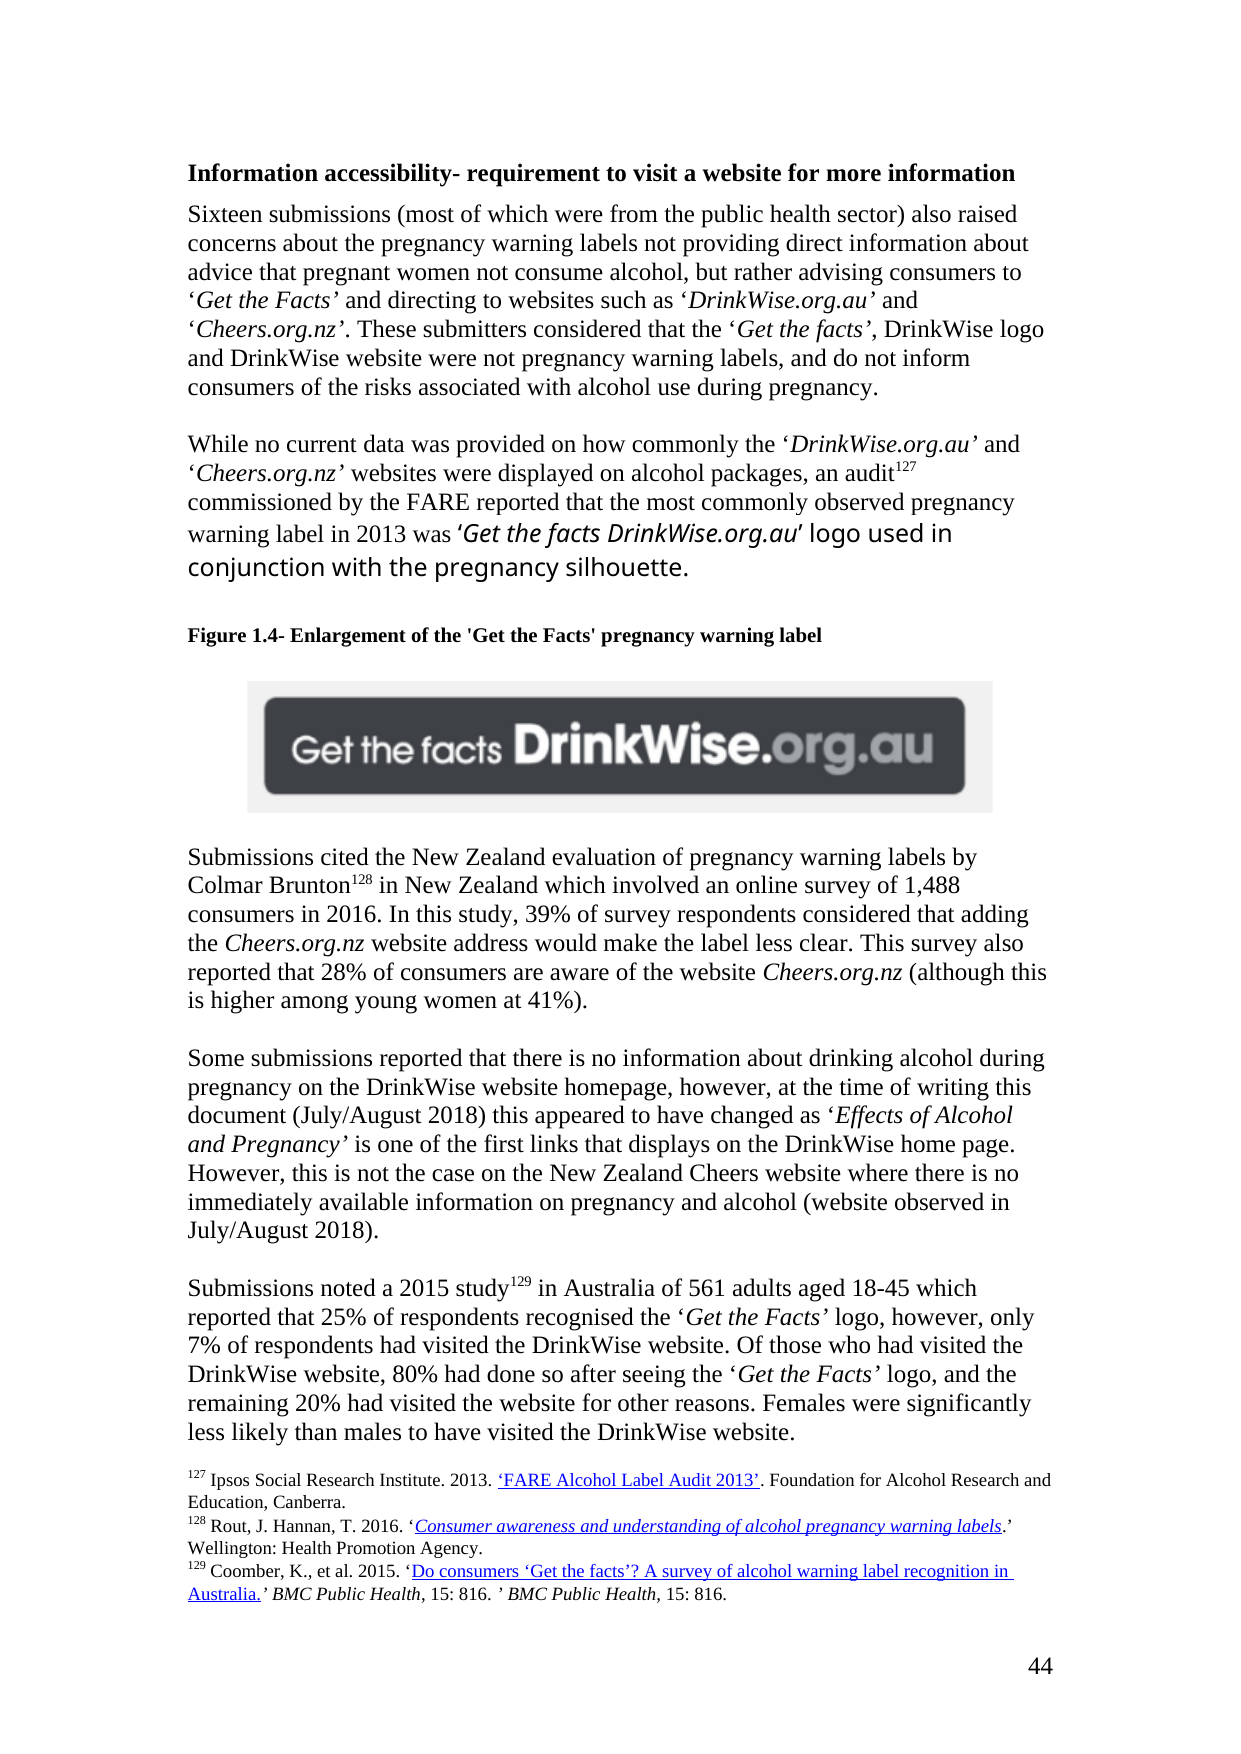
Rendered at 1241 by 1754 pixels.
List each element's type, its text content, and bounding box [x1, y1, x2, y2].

text Submissions cited the New Zealand evaluation of pregnancy warning labels by Colmar Brunton in New Zealand which involved an online survey of 1,488 consumers in 2016. In this study, 39% of survey respondents considered that adding the Cheers.org.nz website address would make the label less clear. This survey also reported that 28% of consumers are aware of the website Cheers.org.nz (although this is higher among young women at 41%). [187, 842, 1053, 1014]
picture [247, 681, 993, 813]
text Figure 1.4- Enlargement of the 'Get the Facts' pregnancy warning label [187, 623, 1053, 647]
text While no current data was provided on how commonly the ‘DrinkWise.org.au’ and ‘Cheers.org.nz’ websites were displayed on alcohol packages, an audit commissioned by the FARE reported that the most commonly observed pregnancy warning label in 2013 was ‘Get the facts DrinkWise.org.au’ logo used in conjunction with the pregnancy silhouette. [187, 429, 1053, 583]
text Sixteen submissions (most of which were from the public health sector) also raised concerns about the pregnancy warning labels not providing direct information about advice that pregnant women not consume alcohol, but rather advising consumers to ‘Get the Facts’ and directing to websites such as ‘DrinkWise.org.au’ and ‘Cheers.org.nz’. These submitters considered that the ‘Get the facts’, DrinkWise logo and DrinkWise website were not pregnancy warning labels, and do not inform consumers of the risks associated with alcohol use during pregnancy. [187, 199, 1053, 400]
text Some submissions reported that there is no information about drinking alcohol during pregnancy on the DrinkWise website homepage, however, at the time of writing this document (July/August 2018) this appeared to have changed as ‘Effects of Alcohol and Pregnancy’ is one of the first links that displays on the DrinkWise home page. However, this is not the case on the New Zealand Cheers website where there is no immediately available information on pregnancy and alcohol (website observed in July/August 2018). [187, 1043, 1053, 1244]
subtitle Information accessibility- requirement to visit a website for more information [187, 158, 1053, 187]
text Submissions noted a 2015 study in Australia of 561 adults aged 18-45 which reported that 25% of respondents recognised the ‘Get the Facts’ logo, however, only 7% of respondents had visited the DrinkWise website. Of those who had visited the DrinkWise website, 80% had done so after seeing the ‘Get the Facts’ logo, and the remaining 20% had visited the website for other reasons. Females were significantly less likely than males to have visited the DrinkWise website. [187, 1273, 1053, 1446]
